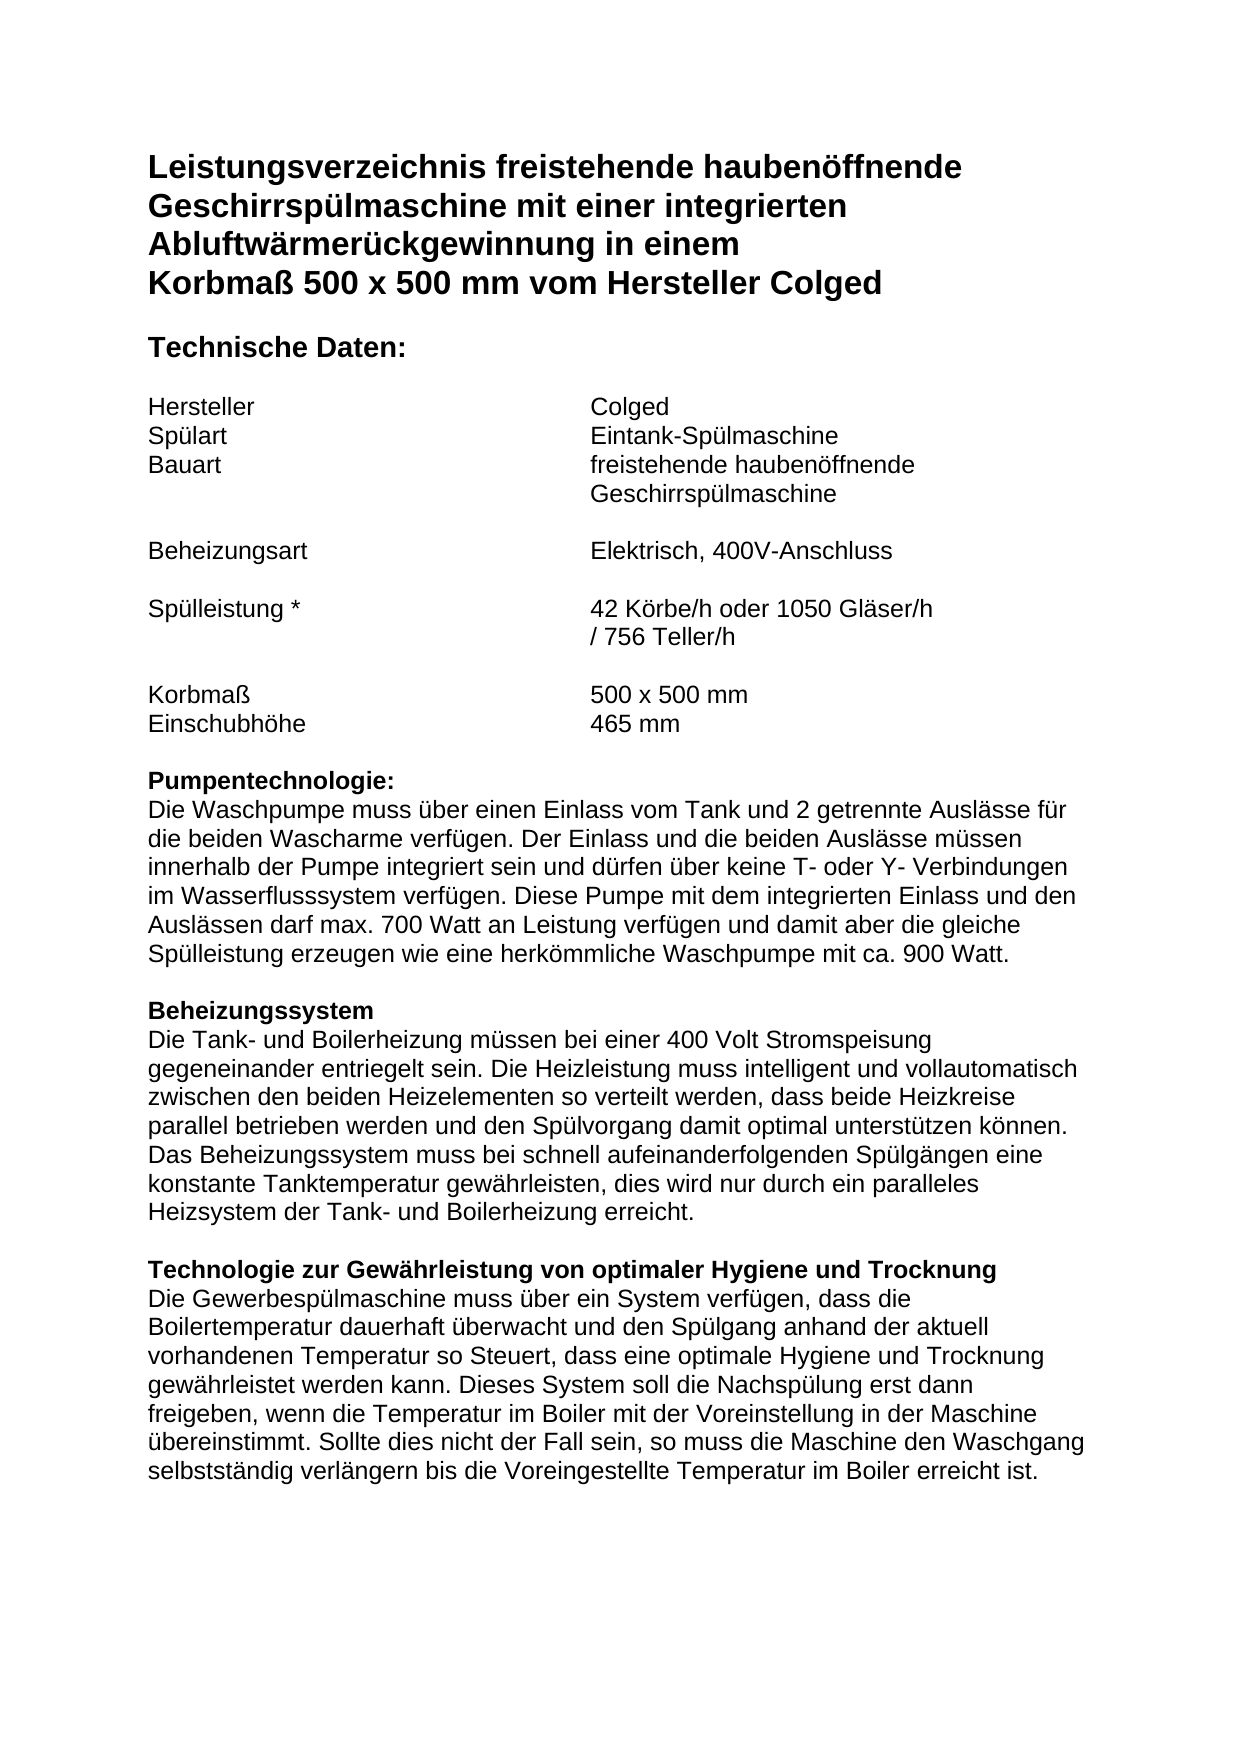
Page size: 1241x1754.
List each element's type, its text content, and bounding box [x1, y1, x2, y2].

text Leistungsverzeichnis freistehende haubenöffnende Geschirrspülmaschine mit einer integrierten Abluftwärmerückgewinnung in einem [148, 148, 1093, 263]
text Technische Daten: [148, 330, 1093, 364]
text / 756 Teller/h [590, 622, 1093, 651]
text Die Tank- und Boilerheizung müssen bei einer 400 Volt Stromspeisung gegeneinander entriegelt sein. Die Heizleistung muss intelligent und vollautomatisch zwischen den beiden Heizelementen so verteilt werden, dass beide Heizkreise parallel betrieben werden und den Spülvorgang damit optimal unterstützen können. Das Beheizungssystem muss bei schnell aufeinanderfolgenden Spülgängen eine konstante Tanktemperatur gewährleisten, dies wird nur durch ein paralleles Heizsystem der Tank- und Boilerheizung erreicht. [148, 1025, 1093, 1226]
text Spülart Eintank-Spülmaschine [148, 421, 1093, 450]
text Die Waschpumpe muss über einen Einlass vom Tank und 2 getrennte Auslässe für die beiden Wascharme verfügen. Der Einlass und die beiden Auslässe müssen innerhalb der Pumpe integriert sein und dürfen über keine T- oder Y- Verbindungen im Wasserflusssystem verfügen. Diese Pumpe mit dem integrierten Einlass und den Auslässen darf max. 700 Watt an Leistung verfügen und damit aber die gleiche Spülleistung erzeugen wie eine herkömmliche Waschpumpe mit ca. 900 Watt. [148, 795, 1093, 967]
text Einschubhöhe 465 mm [148, 709, 1093, 737]
text Pumpentechnologie: [148, 766, 1093, 795]
text Korbmaß 500 x 500 mm vom Hersteller Colged [148, 263, 1093, 301]
text Bauart freistehende haubenöffnende Geschirrspülmaschine [148, 450, 1093, 507]
text Beheizungsart Elektrisch, 400V-Anschluss [148, 536, 1093, 565]
text Hersteller Colged [148, 392, 1093, 421]
text Beheizungssystem [148, 996, 1093, 1025]
text Technologie zur Gewährleistung von optimaler Hygiene und Trocknung [148, 1255, 1093, 1284]
text Spülleistung * 42 Körbe/h oder 1050 Gläser/h [148, 594, 1093, 622]
text Die Gewerbespülmaschine muss über ein System verfügen, dass die Boilertemperatur dauerhaft überwacht und den Spülgang anhand der aktuell vorhandenen Temperatur so Steuert, dass eine optimale Hygiene und Trocknung gewährleistet werden kann. Dieses System soll die Nachspülung erst dann freigeben, wenn die Temperatur im Boiler mit der Voreinstellung in der Maschine übereinstimmt. Sollte dies nicht der Fall sein, so muss die Maschine den Waschgang selbstständig verlängern bis die Voreingestellte Temperatur im Boiler erreicht ist. [148, 1284, 1093, 1485]
text Korbmaß 500 x 500 mm [148, 680, 1093, 709]
